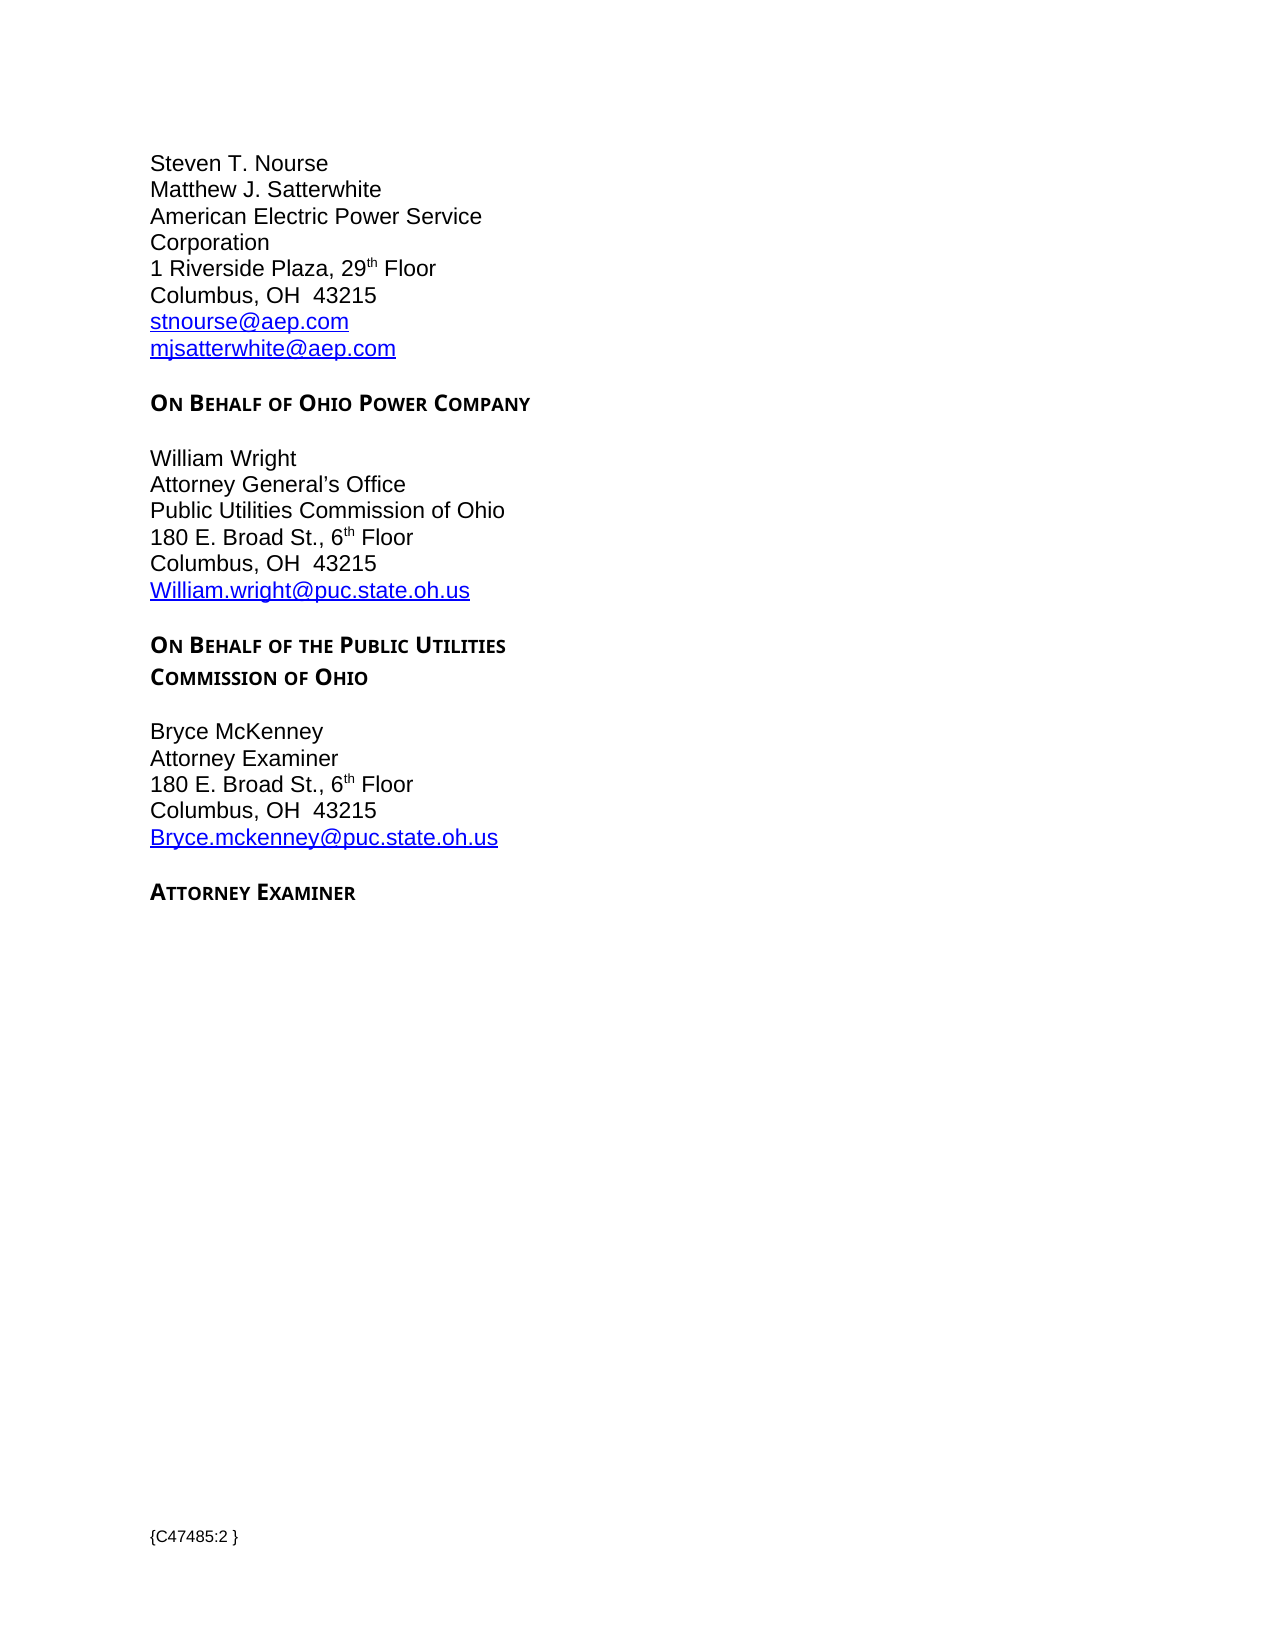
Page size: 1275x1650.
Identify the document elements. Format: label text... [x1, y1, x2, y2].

text Attorney General’s Office [150, 471, 600, 497]
text Attorney Examiner [150, 876, 600, 907]
text Public Utilities Commission of Ohio [150, 497, 600, 524]
text Matthew J. Satterwhite [150, 176, 600, 203]
text Steven T. Nourse [150, 150, 600, 176]
text Columbus, OH 43215 [150, 797, 600, 823]
text On Behalf of the Public Utilities Commission of Ohio [150, 629, 600, 692]
text Bryce McKenney [150, 718, 600, 744]
text American Electric Power Service Corporation [150, 203, 600, 255]
text William Wright [150, 445, 600, 471]
text mjsatterwhite@aep.com [150, 334, 600, 361]
text Bryce.mckenney@puc.state.oh.us [150, 823, 600, 850]
text Columbus, OH 43215 [150, 282, 600, 308]
text 180 E. Broad St., 6th Floor [150, 524, 600, 550]
text On Behalf of Ohio Power Company [150, 387, 600, 418]
text stnourse@aep.com [150, 308, 600, 334]
text Columbus, OH 43215 [150, 550, 600, 577]
text 180 E. Broad St., 6th Floor [150, 771, 600, 797]
text William.wright@puc.state.oh.us [150, 577, 600, 603]
text Attorney Examiner [150, 744, 600, 771]
text 1 Riverside Plaza, 29th Floor [150, 255, 600, 282]
